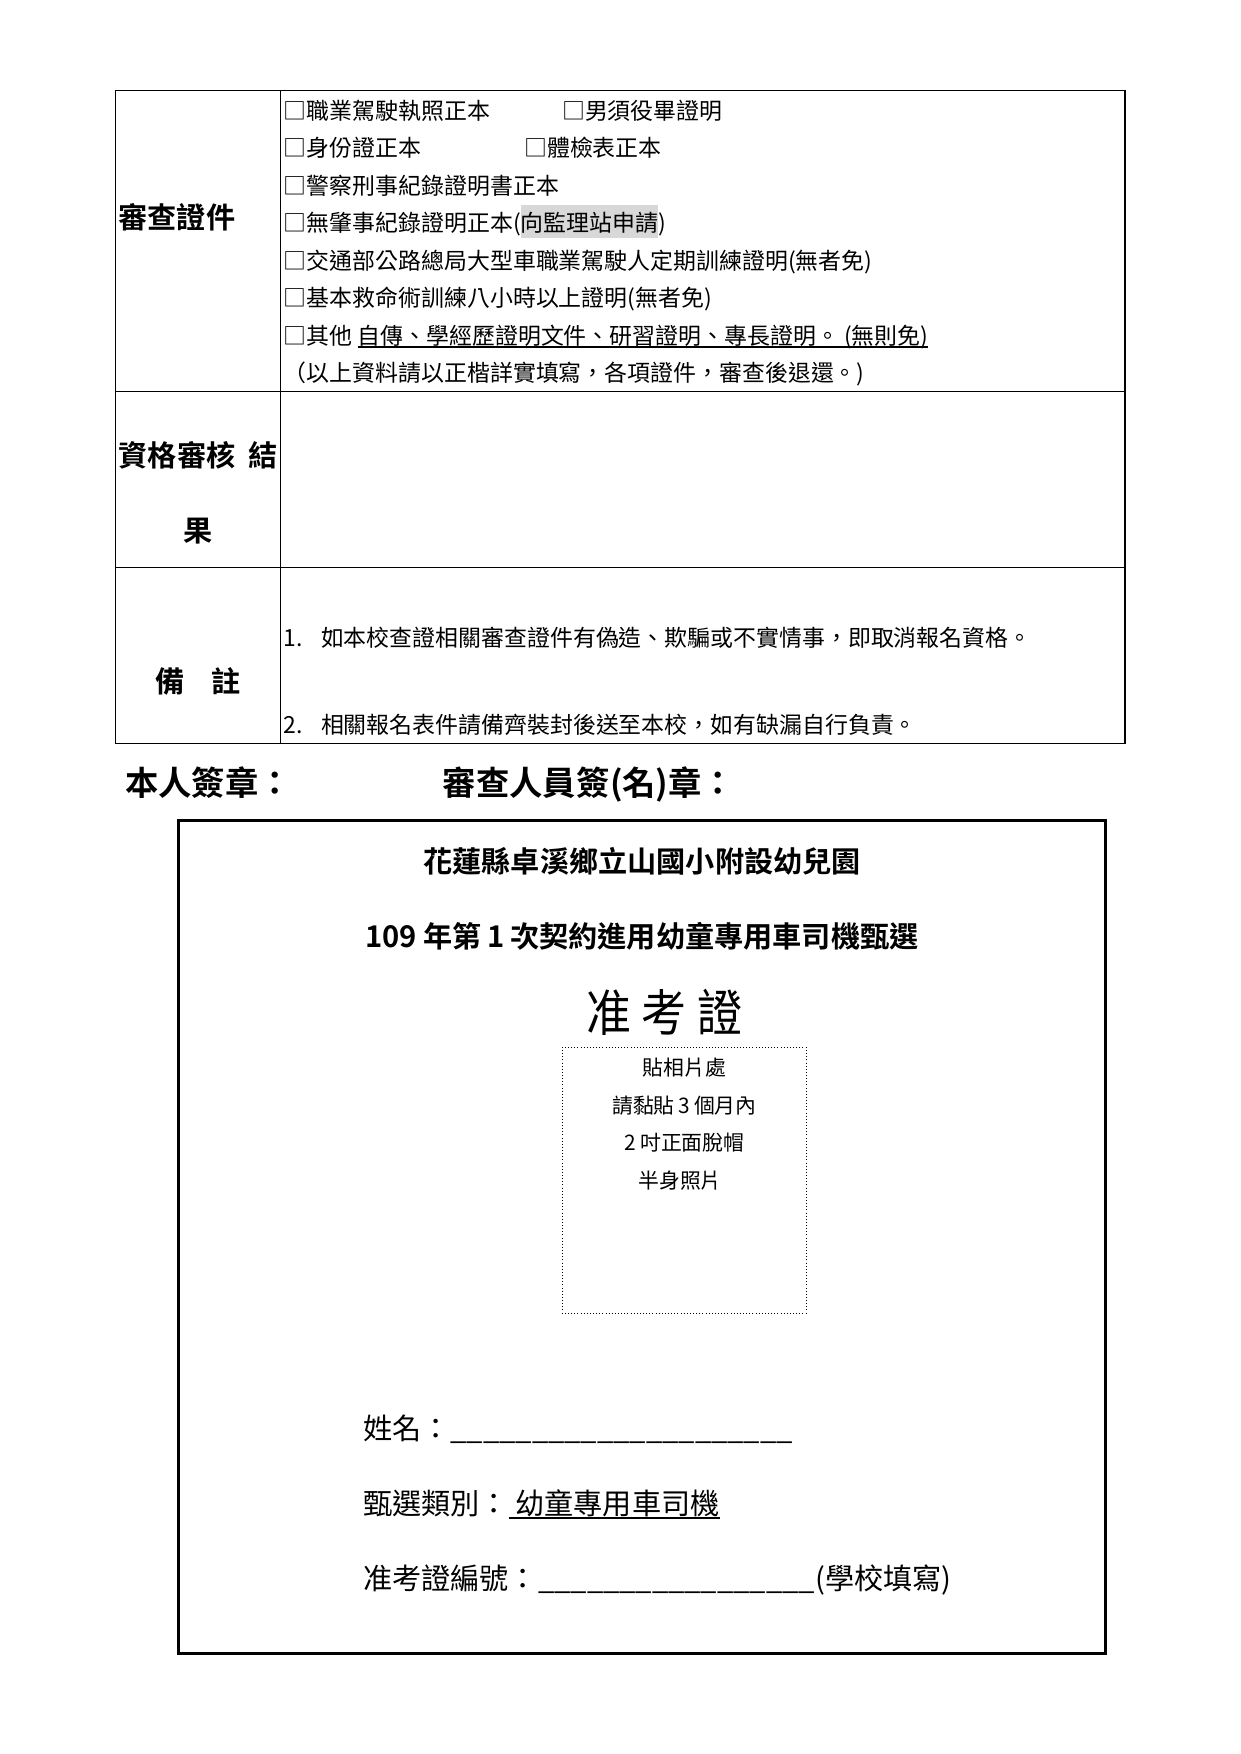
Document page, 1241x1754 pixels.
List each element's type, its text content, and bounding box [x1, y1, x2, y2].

table_cell 資格審核 結 果 [116, 392, 280, 567]
table_cell □職業駕駛執照正本 □男須役畢證明 □身份證正本 □體檢表正本 □警察刑事紀錄證明書正本 □無肇事紀錄證明正本(向監理站申請) □交通部公路總局大型車職業駕駛人定期訓練證明(無者免) □基本救命術訓練八小時以上證明(無者免) □其他 自傳、學經歷證明文件、研習證明、專長證明。 (無則免) （以上資料請以正楷詳實填寫，各項證件，審查後退還。) [281, 91, 1124, 391]
table_header 花蓮縣卓溪鄉立山國小附設幼兒園 109年第1次契約進用幼童專用車司機甄選 准 考 證 姓名：_____________________ 甄選類別： 幼童專用車司機 准考證編號：_________________(學校填寫) [180, 822, 1104, 1652]
text 本人簽章： 審查人員簽(名)章： [125, 744, 1165, 819]
table_cell 如本校查證相關審查證件有偽造、欺騙或不實情事，即取消報名資格。 相關報名表件請備齊裝封後送至本校，如有缺漏自行負責。 [281, 568, 1124, 743]
table_cell 備 註 [116, 568, 280, 743]
table_cell 審查證件 [116, 91, 280, 391]
table_cell [281, 392, 1124, 567]
